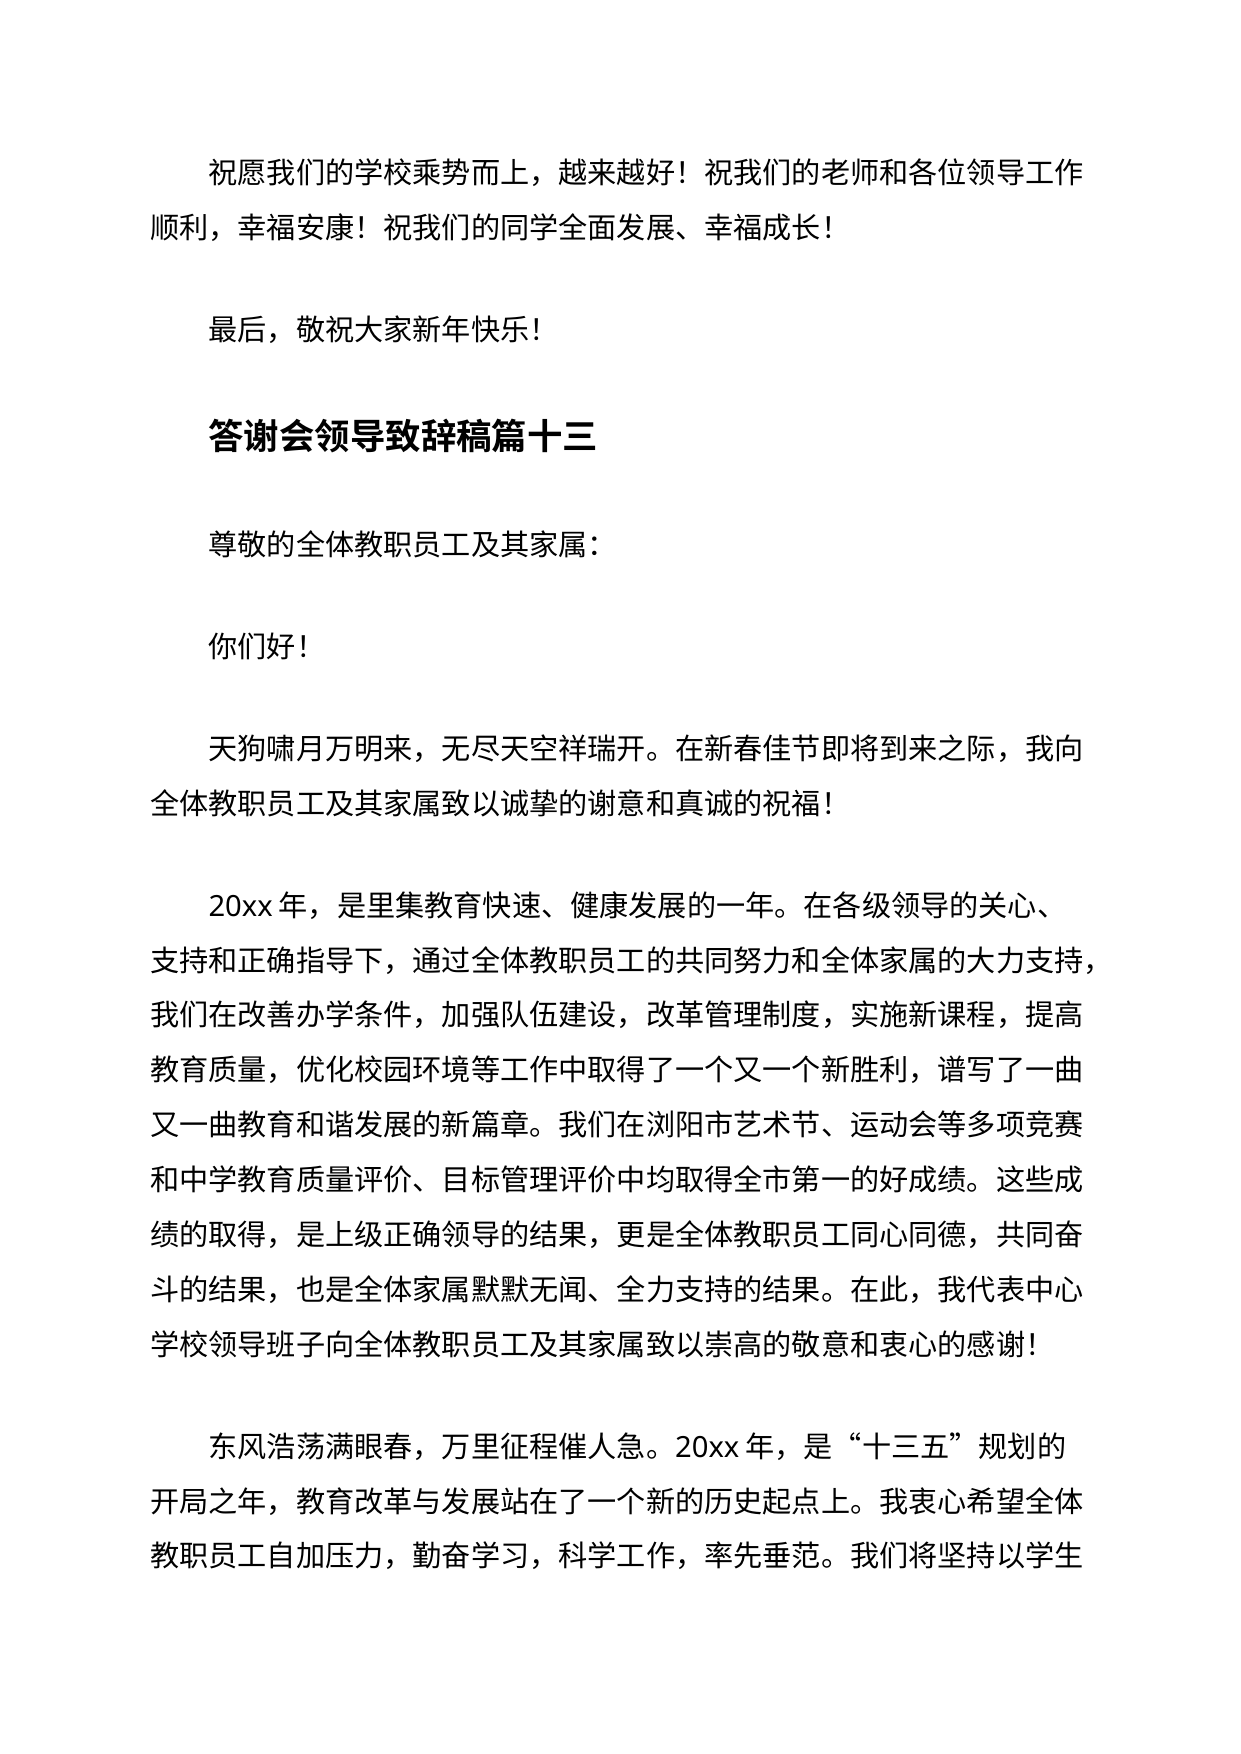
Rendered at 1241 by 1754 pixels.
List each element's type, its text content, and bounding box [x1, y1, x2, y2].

text 最后，敬祝大家新年快乐！ [150, 307, 1090, 349]
text 天狗啸月万明来，无尽天空祥瑞开。在新春佳节即将到来之际，我向全体教职员工及其家属致以诚挚的谢意和真诚的祝福！ [150, 725, 1090, 823]
text 20xx年，是里集教育快速、健康发展的一年。在各级领导的关心、支持和正确指导下，通过全体教职员工的共同努力和全体家属的大力支持，我们在改善办学条件，加强队伍建设，改革管理制度，实施新课程，提高教育质量，优化校园环境等工作中取得了一个又一个新胜利，谱写了一曲又一曲教育和谐发展的新篇章。我们在浏阳市艺术节、运动会等多项竞赛和中学教育质量评价、目标管理评价中均取得全市第一的好成绩。这些成绩的取得，是上级正确领导的结果，更是全体教职员工同心同德，共同奋斗的结果，也是全体家属默默无闻、全力支持的结果。在此，我代表中心学校领导班子向全体教职员工及其家属致以崇高的敬意和衷心的感谢！ [150, 882, 1090, 1364]
text 尊敬的全体教职员工及其家属： [150, 522, 1090, 564]
text 你们好！ [150, 624, 1090, 666]
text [150, 1423, 1090, 1575]
text 答谢会领导致辞稿篇十三 [150, 408, 1090, 460]
text 祝愿我们的学校乘势而上，越来越好！祝我们的老师和各位领导工作顺利，幸福安康！祝我们的同学全面发展、幸福成长！ [150, 150, 1090, 247]
